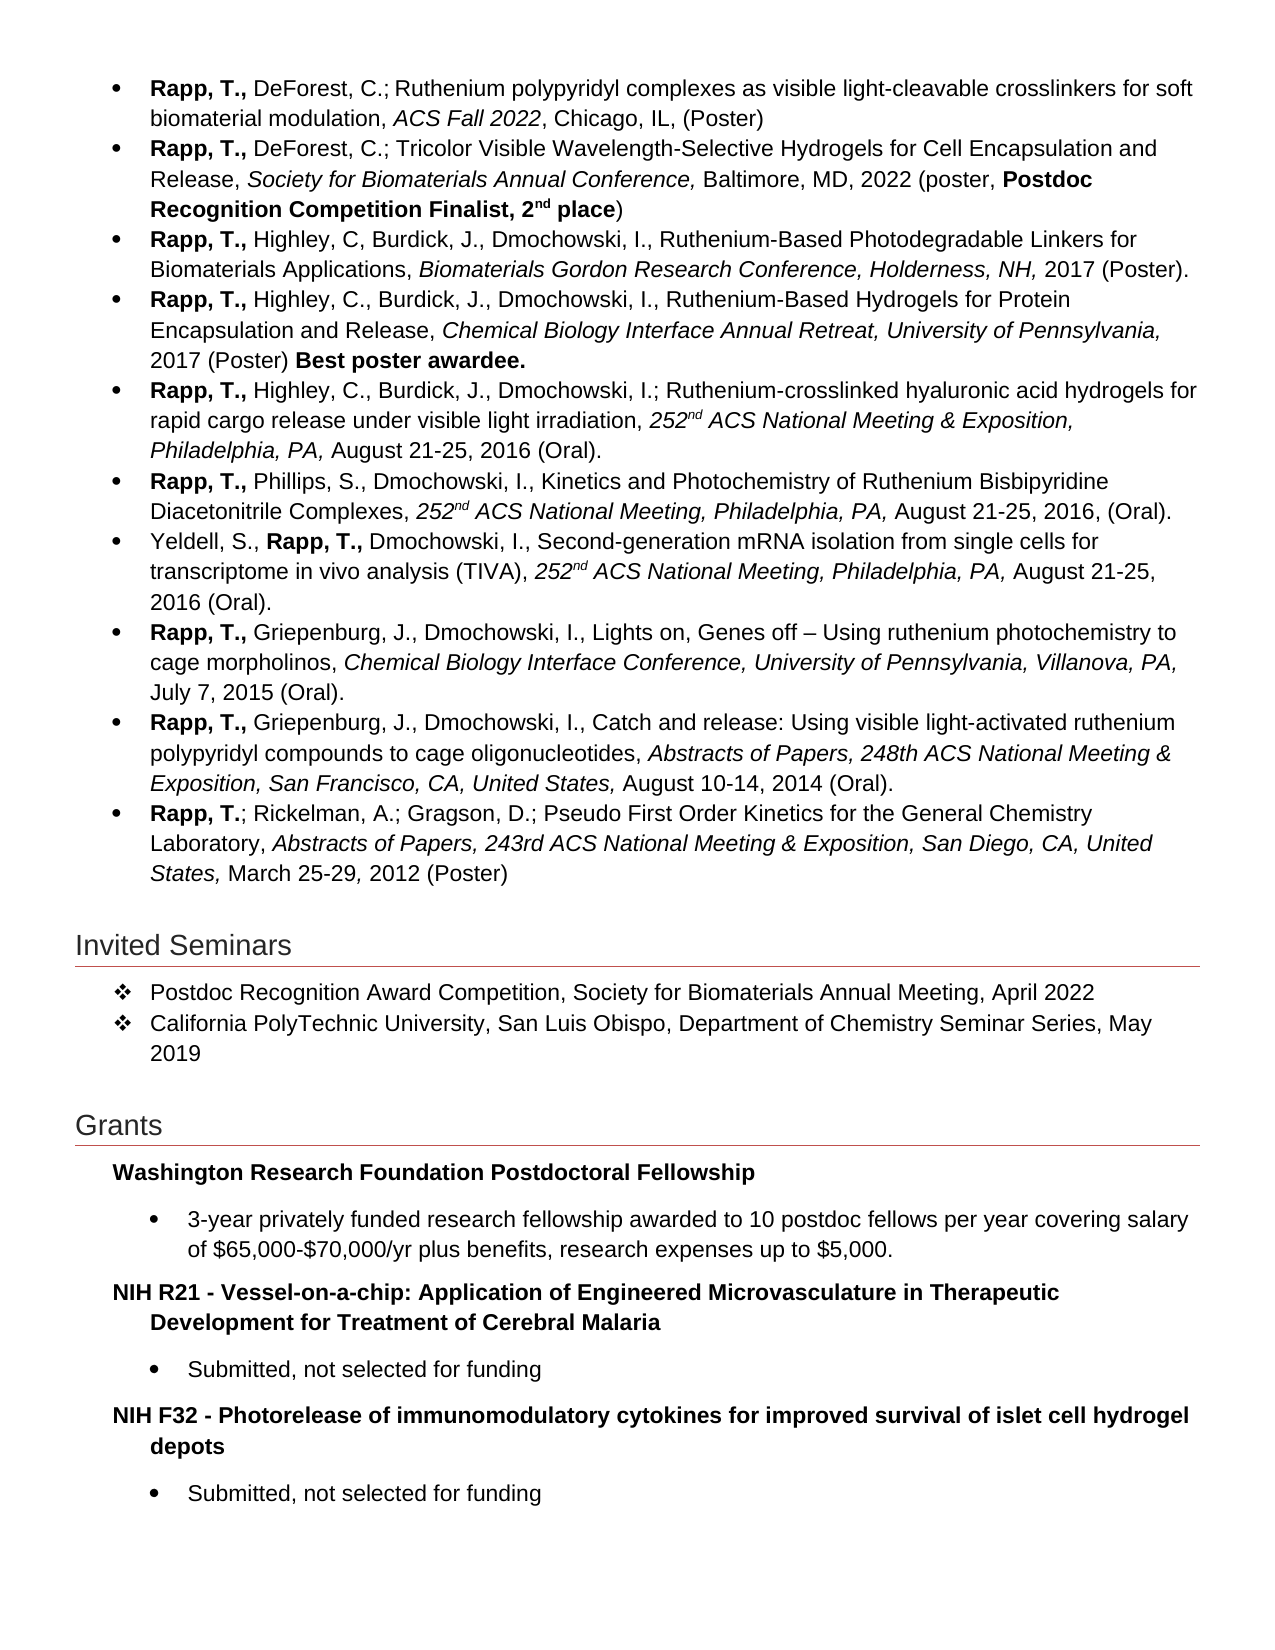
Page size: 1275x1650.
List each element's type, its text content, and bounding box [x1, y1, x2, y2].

text Washington Research Foundation Postdoctoral Fellowship [112, 1159, 1200, 1185]
list Submitted, not selected for funding [150, 1479, 1200, 1506]
list California PolyTechnic University, San Luis Obispo, Department of Chemistry Seminar Series, May 2019 [112, 1009, 1200, 1066]
list Submitted, not selected for funding [150, 1356, 1200, 1382]
list 3-year privately funded research fellowship awarded to 10 postdoc fellows per year covering salary of $65,000-$70,000/yr plus benefits, research expenses up to $5,000. [150, 1206, 1200, 1262]
list Rapp, T., Highley, C., Burdick, J., Dmochowski, I., Ruthenium-Based Hydrogels for Protein Encapsulation and Release, Chemical Biology Interface Annual Retreat, University of Pennsylvania, 2017 (Poster) Best poster awardee. [112, 286, 1200, 373]
list Rapp, T., Highley, C., Burdick, J., Dmochowski, I.; Ruthenium-​crosslinked hyaluronic acid hydrogels for rapid cargo release under visible light irradiation, 252nd ACS National Meeting & Exposition, Philadelphia, PA, August 21-25, 2016 (Oral). [112, 377, 1200, 464]
list Rapp, T., DeForest, C.; Ruthenium polypyridyl complexes as visible light-cleavable crosslinkers for soft biomaterial modulation, ACS Fall 2022, Chicago, IL, (Poster) [112, 75, 1200, 132]
list Rapp, T., Griepenburg, J., Dmochowski, I., Catch and release: Using visible light-​activated ruthenium polypyridyl compounds to cage oligonucleotides, Abstracts of Papers, 248th ACS National Meeting & Exposition, San Francisco, CA, United States, August 10-14, 2014 (Oral). [112, 709, 1200, 796]
list Postdoc Recognition Award Competition, Society for Biomaterials Annual Meeting, April 2022 [112, 979, 1200, 1006]
list Rapp, T., Highley, C, Burdick, J., Dmochowski, I., Ruthenium-Based Photodegradable Linkers for Biomaterials Applications, Biomaterials Gordon Research Conference, Holderness, NH, 2017 (Poster). [112, 226, 1200, 283]
list Yeldell, S., Rapp, T., Dmochowski, I., Second-generation mRNA isolation from single cells for transcriptome in vivo analysis (TIVA), 252nd ACS National Meeting, Philadelphia, PA, August 21-25, 2016 (Oral). [112, 528, 1200, 615]
subtitle Grants [75, 1107, 1200, 1145]
list Rapp, T., DeForest, C.; Tricolor Visible Wavelength-Selective Hydrogels for Cell Encapsulation and Release, Society for Biomaterials Annual Conference, Baltimore, MD, 2022 (poster, Postdoc Recognition Competition Finalist, 2nd place) [112, 135, 1200, 222]
subtitle Invited Seminars [75, 928, 1200, 966]
list Rapp, T., Griepenburg, J., Dmochowski, I., Lights on, Genes off – Using ruthenium photochemistry to cage morpholinos, Chemical Biology Interface Conference, University of Pennsylvania, Villanova, PA, July 7, 2015 (Oral). [112, 619, 1200, 706]
text NIH R21 - Vessel-on-a-chip: Application of Engineered Microvasculature in Therapeutic Development for Treatment of Cerebral Malaria [112, 1278, 1200, 1335]
list Rapp, T., Phillips, S., Dmochowski, I., Kinetics and Photochemistry of Ruthenium Bisbipyridine Diacetonitrile Complexes, 252nd ACS National Meeting, Philadelphia, PA, August 21-25, 2016, (Oral). [112, 468, 1200, 524]
text NIH F32 - Photorelease of immunomodulatory cytokines for improved survival of islet cell hydrogel depots [112, 1402, 1200, 1459]
list Rapp, T.; Rickelman, A.; Gragson, D.; Pseudo First Order Kinetics for the General Chemistry Laboratory, Abstracts of Papers, 243rd ACS National Meeting & Exposition, San Diego, CA, United States, March 25-29, 2012 (Poster) [112, 800, 1200, 887]
